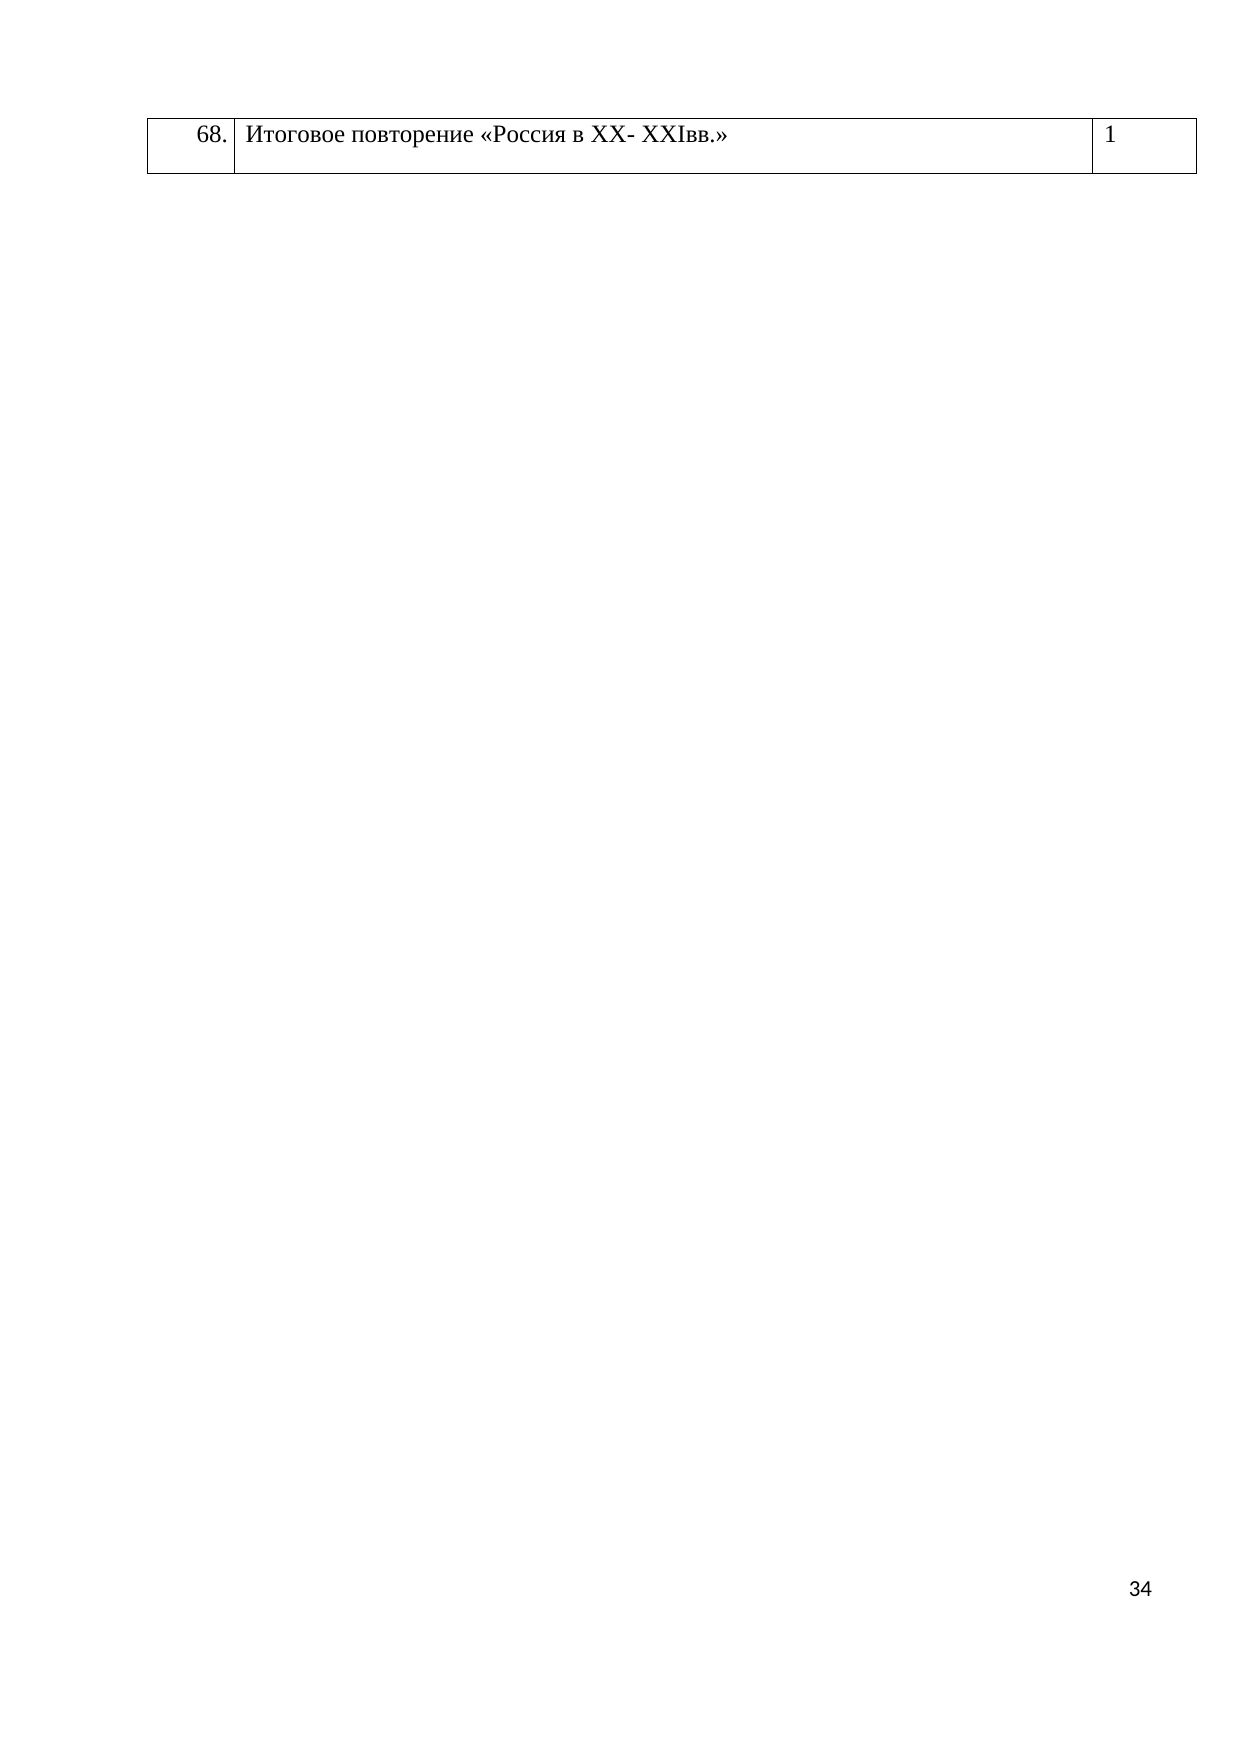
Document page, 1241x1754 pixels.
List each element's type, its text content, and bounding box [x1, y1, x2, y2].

table_cell Итоговое повторение «Россия в XX- XXIвв.» [235, 119, 1092, 173]
table_cell [148, 119, 234, 173]
table_cell 1 [1093, 119, 1196, 173]
